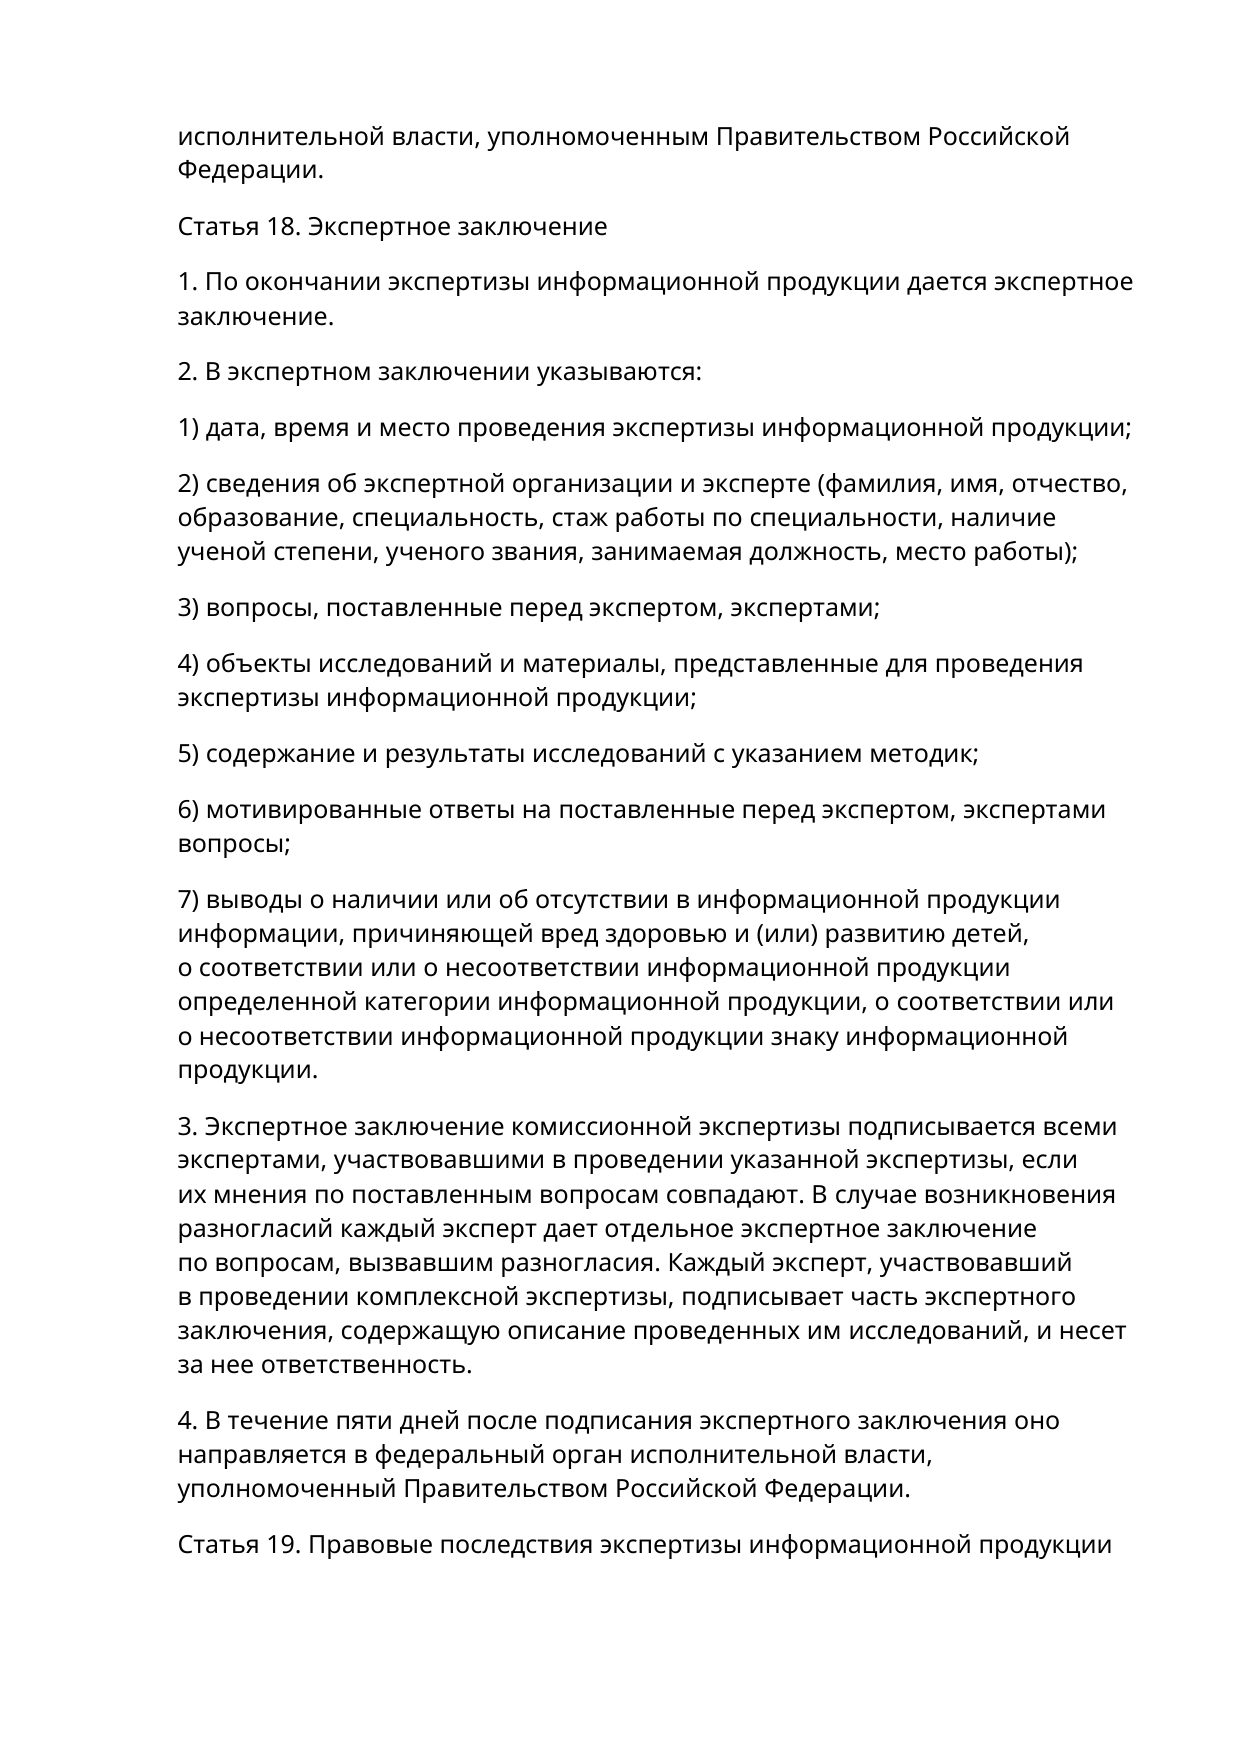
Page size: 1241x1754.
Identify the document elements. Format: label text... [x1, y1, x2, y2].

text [177, 118, 1152, 186]
text 1) дата, время и место проведения экспертизы информационной продукции; [177, 410, 1152, 444]
text 4. В течение пяти дней после подписания экспертного заключения оно направляется в федеральный орган исполнительной власти, уполномоченный Правительством Российской Федерации. [177, 1402, 1152, 1505]
text 3. Экспертное заключение комиссионной экспертизы подписывается всеми экспертами, участвовавшими в проведении указанной экспертизы, если их мнения по поставленным вопросам совпадают. В случае возникновения разногласий каждый эксперт дает отдельное экспертное заключение по вопросам, вызвавшим разногласия. Каждый эксперт, участвовавший в проведении комплексной экспертизы, подписывает часть экспертного заключения, содержащую описание проведенных им исследований, и несет за нее ответственность. [177, 1108, 1152, 1381]
text 2) сведения об экспертной организации и эксперте (фамилия, имя, отчество, образование, специальность, стаж работы по специальности, наличие ученой степени, ученого звания, занимаемая должность, место работы); [177, 466, 1152, 568]
text 4) объекты исследований и материалы, представленные для проведения экспертизы информационной продукции; [177, 646, 1152, 714]
text 1. По окончании экспертизы информационной продукции дается экспертное заключение. [177, 264, 1152, 332]
text Статья 18. Экспертное заключение [177, 208, 1152, 242]
text 6) мотивированные ответы на поставленные перед экспертом, экспертами вопросы; [177, 792, 1152, 860]
text 2. В экспертном заключении указываются: [177, 354, 1152, 388]
text 3) вопросы, поставленные перед экспертом, экспертами; [177, 590, 1152, 624]
text 5) содержание и результаты исследований с указанием методик; [177, 736, 1152, 770]
text 7) выводы о наличии или об отсутствии в информационной продукции информации, причиняющей вред здоровью и (или) развитию детей, о соответствии или о несоответствии информационной продукции определенной категории информационной продукции, о соответствии или о несоответствии информационной продукции знаку информационной продукции. [177, 882, 1152, 1086]
text Статья 19. Правовые последствия экспертизы информационной продукции [177, 1527, 1152, 1561]
